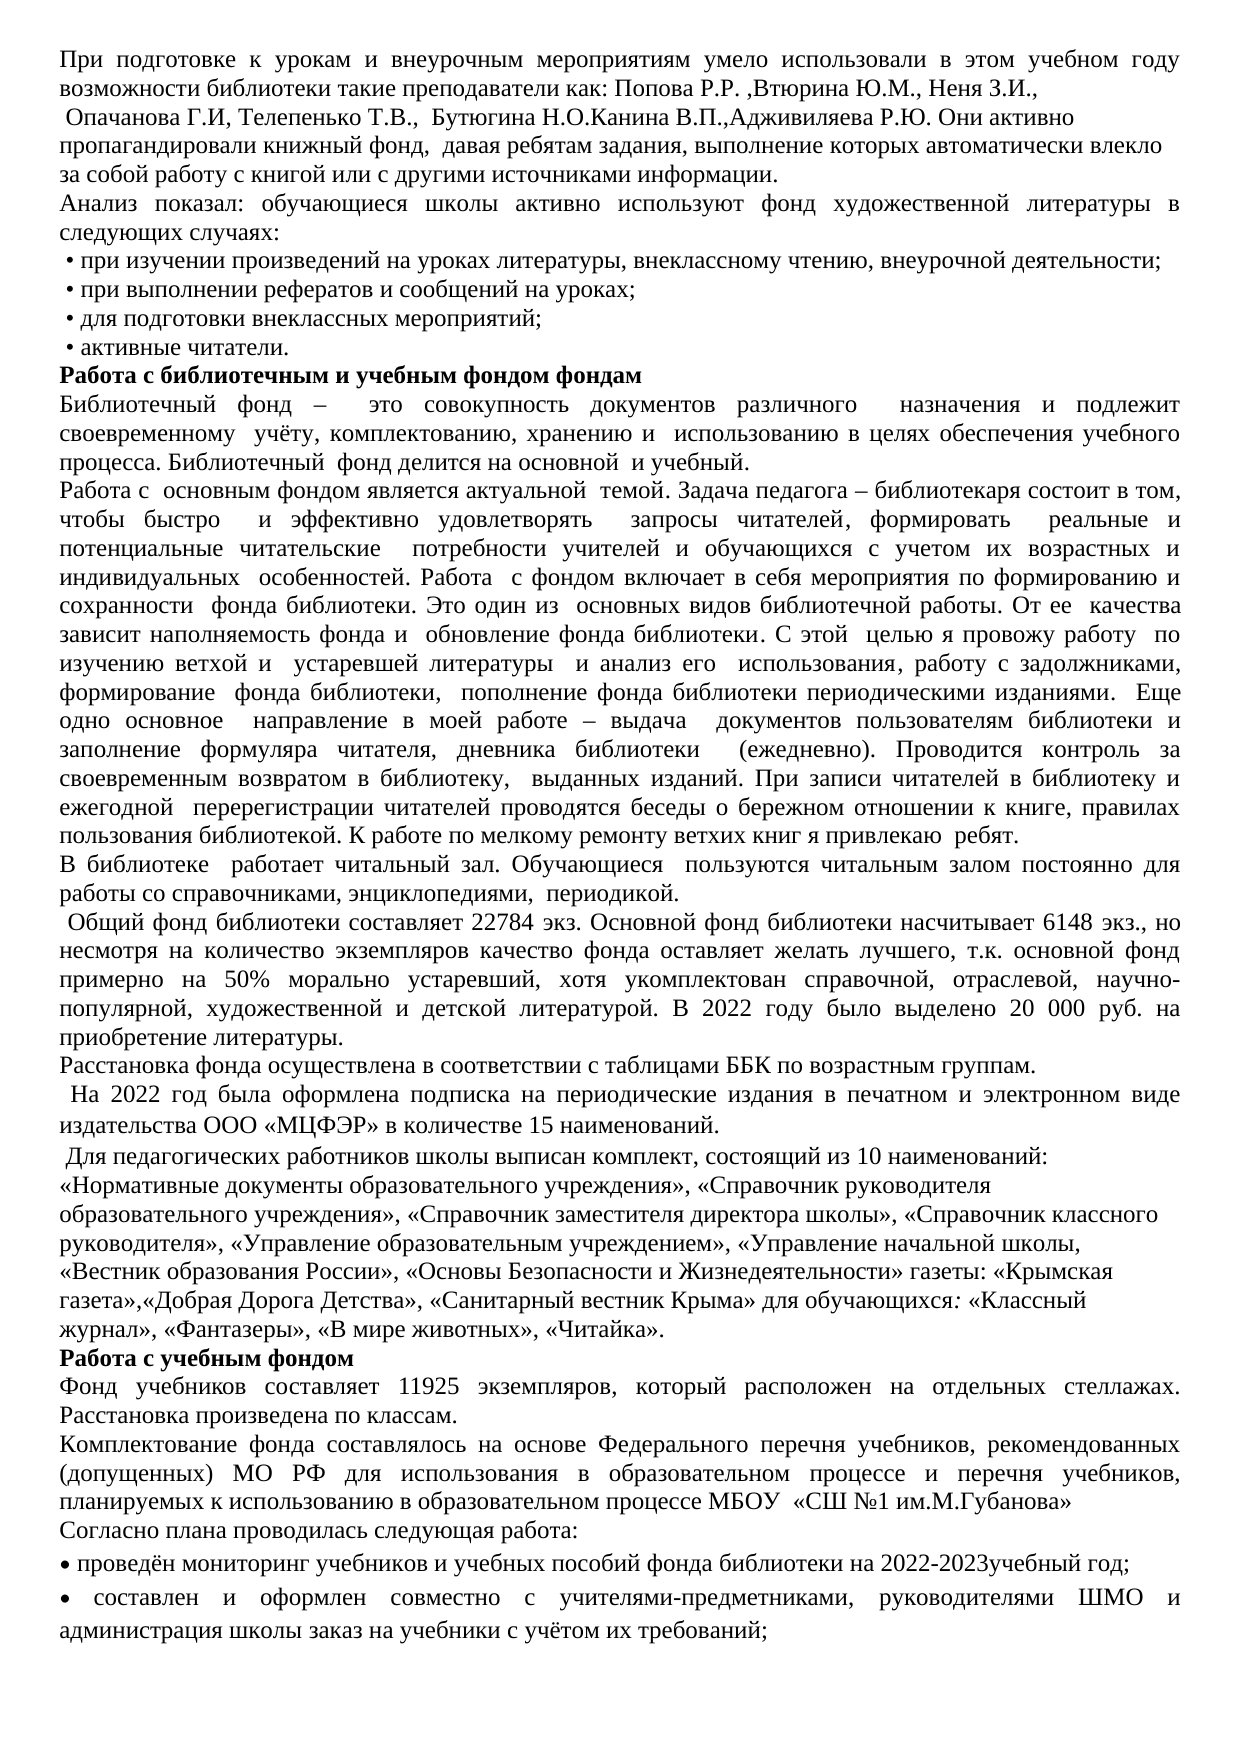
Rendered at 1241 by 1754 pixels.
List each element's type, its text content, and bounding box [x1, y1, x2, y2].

text • для подготовки внеклассных мероприятий; [59, 303, 1181, 332]
text Работа с библиотечным и учебным фондом фондам [59, 361, 1181, 389]
text Расстановка фонда осуществлена в соответствии с таблицами ББК по возрастным группам. [59, 1051, 1181, 1079]
text Для педагогических работников школы выписан комплект, состоящий из 10 наименований: «Нормативные документы образовательного учреждения», «Справочник руководителя образовательного учреждения», «Справочник заместителя директора школы», «Справочник классного руководителя», «Управление образовательным учреждением», «Управление начальной школы, «Вестник образования России», «Основы Безопасности и Жизнедеятельности» газеты: «Крымская газета»,«Добрая Дорога Детства», «Санитарный вестник Крыма» для обучающихся: «Классный журнал», «Фантазеры», «В мире животных», «Читайка». [59, 1141, 1181, 1343]
text Работа с основным фондом является актуальной темой. Задача педагога – библиотекаря состоит в том, чтобы быстро и эффективно удовлетворять запросы читателей, формировать реальные и потенциальные читательские потребности учителей и обучающихся с учетом их возрастных и индивидуальных особенностей. Работа с фондом включает в себя мероприятия по формированию и сохранности фонда библиотеки. Это один из основных видов библиотечной работы. От ее качества зависит наполняемость фонда и обновление фонда библиотеки. С этой целью я провожу работу по изучению ветхой и устаревшей литературы и анализ его использования, работу с задолжниками, формирование фонда библиотеки, пополнение фонда библиотеки периодическими изданиями. Еще одно основное направление в моей работе – выдача документов пользователям библиотеки и заполнение формуляра читателя, дневника библиотеки (ежедневно). Проводится контроль за своевременным возвратом в библиотеку, выданных изданий. При записи читателей в библиотеку и ежегодной перерегистрации читателей проводятся беседы о бережном отношении к книге, правилах пользования библиотекой. К работе по мелкому ремонту ветхих книг я привлекаю ребят. [59, 476, 1181, 849]
text Фонд учебников составляет 11925 экземпляров, который расположен на отдельных стеллажах. Расстановка произведена по классам. [59, 1371, 1181, 1429]
text • при выполнении рефератов и сообщений на уроках; [59, 274, 1181, 303]
text • составлен и оформлен совместно с учителями-предметниками, руководителями ШМО и администрация школы заказ на учебники с учётом их требований; [59, 1582, 1181, 1644]
text Работа с учебным фондом [59, 1343, 1181, 1371]
text Анализ показал: обучающиеся школы активно используют фонд художественной литературы в следующих случаях: [59, 188, 1181, 246]
text • проведён мониторинг учебников и учебных пособий фонда библиотеки на 2022-2023учебный год; [59, 1548, 1181, 1577]
text Комплектование фонда составлялось на основе Федерального перечня учебников, рекомендованных (допущенных) МО РФ для использования в образовательном процессе и перечня учебников, планируемых к использованию в образовательном процессе МБОУ «СШ №1 им.М.Губанова» [59, 1429, 1181, 1515]
text В библиотеке работает читальный зал. Обучающиеся пользуются читальным залом постоянно для работы со справочниками, энциклопедиями, периодикой. [59, 849, 1181, 907]
text Общий фонд библиотеки составляет 22784 экз. Основной фонд библиотеки насчитывает 6148 экз., но несмотря на количество экземпляров качество фонда оставляет желать лучшего, т.к. основной фонд примерно на 50% морально устаревший, хотя укомплектован справочной, отраслевой, научно-популярной, художественной и детской литературой. В 2022 году было выделено 20 000 руб. на приобретение литературы. [59, 907, 1181, 1051]
text Библиотечный фонд – это совокупность документов различного назначения и подлежит своевременному учёту, комплектованию, хранению и использованию в целях обеспечения учебного процесса. Библиотечный фонд делится на основной и учебный. [59, 389, 1181, 476]
text • при изучении произведений на уроках литературы, внеклассному чтению, внеурочной деятельности; [59, 246, 1181, 274]
text При подготовке к урокам и внеурочным мероприятиям умело использовали в этом учебном году возможности библиотеки такие преподаватели как: Попова Р.Р. ,Втюрина Ю.М., Неня З.И., [59, 44, 1181, 102]
text На 2022 год была оформлена подписка на периодические издания в печатном и электронном виде издательства ООО «МЦФЭР» в количестве 15 наименований. [59, 1079, 1181, 1139]
text • активные читатели. [59, 332, 1181, 361]
text Согласно плана проводилась следующая работа: [59, 1515, 1181, 1544]
text Опачанова Г.И, Телепенько Т.В., Бутюгина Н.О.Канина В.П.,Адживиляева Р.Ю. Они активно пропагандировали книжный фонд, давая ребятам задания, выполнение которых автоматически влекло за собой работу с книгой или с другими источниками информации. [59, 102, 1181, 188]
